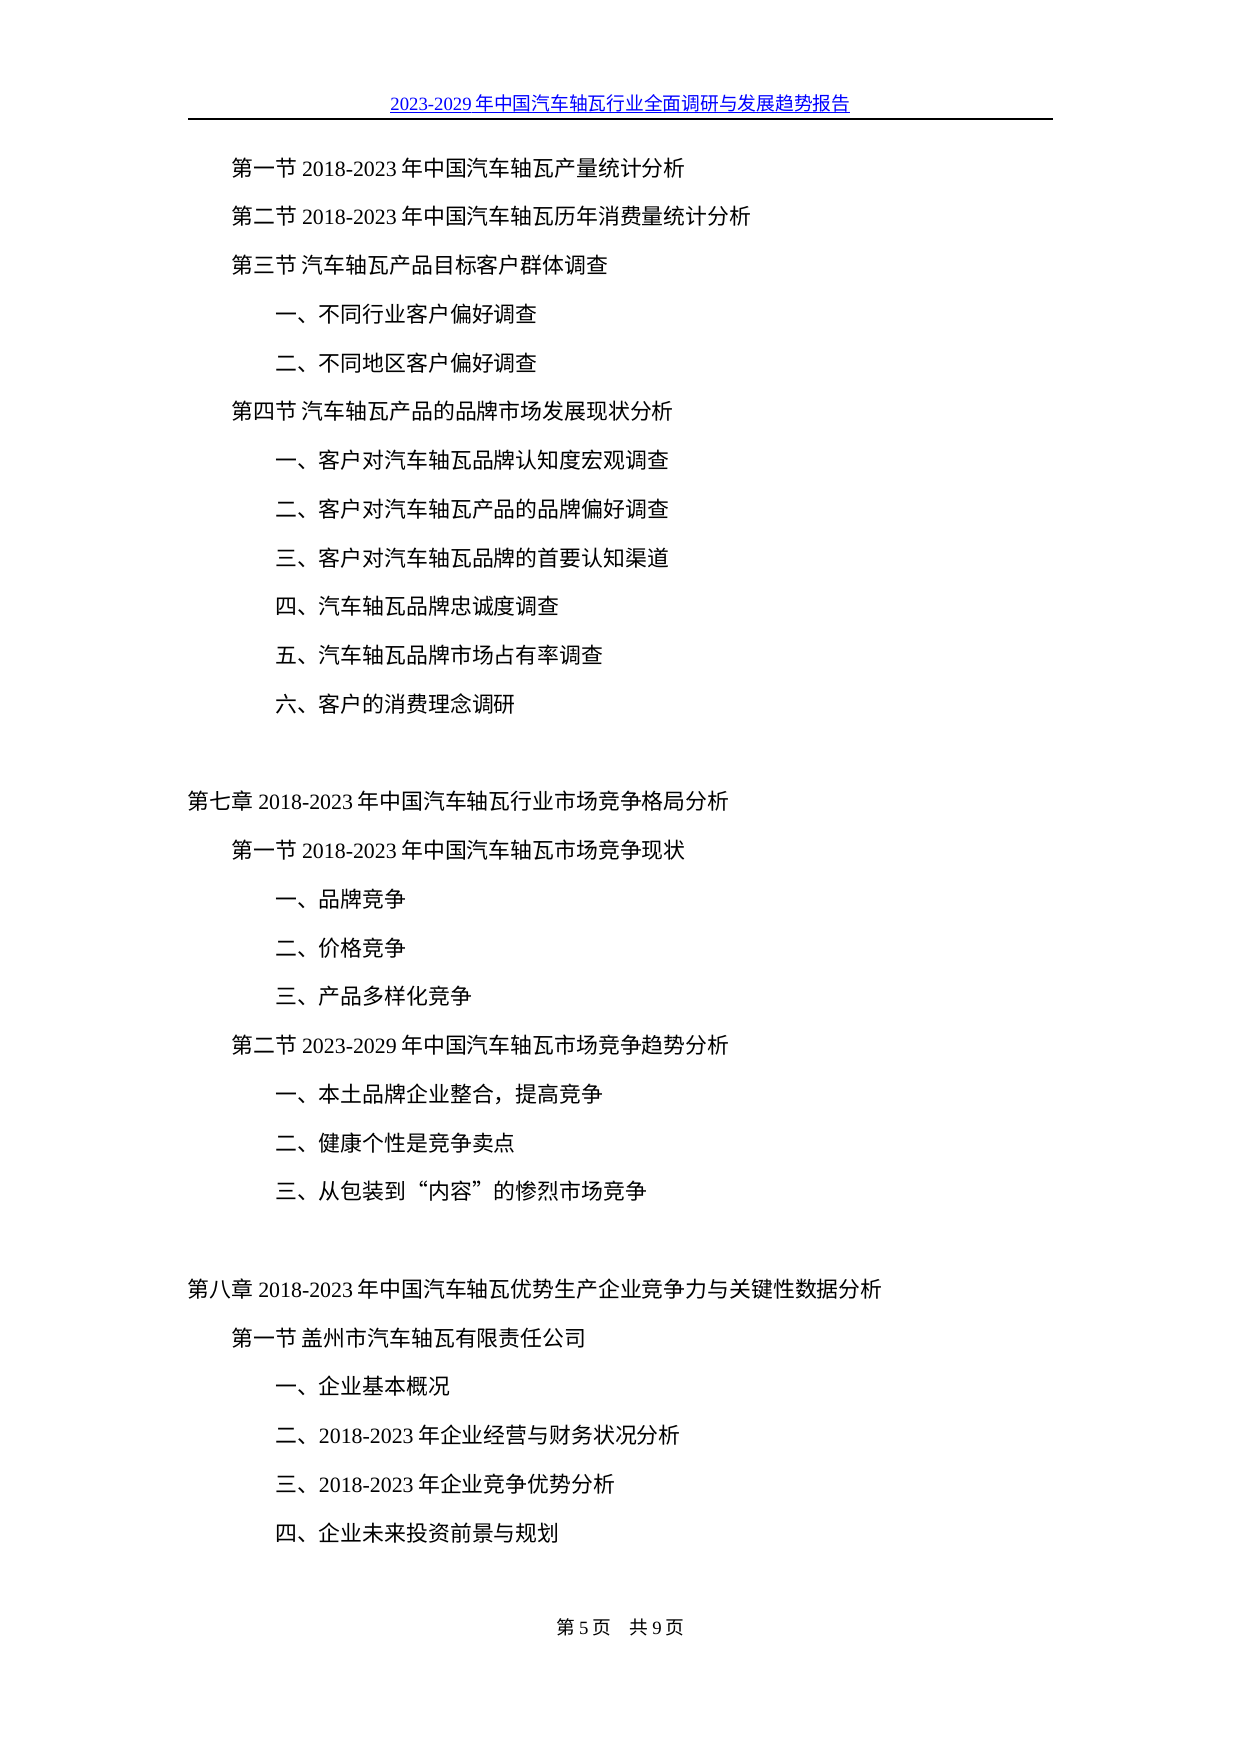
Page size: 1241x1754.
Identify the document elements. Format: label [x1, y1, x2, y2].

text [187, 150, 1053, 1548]
